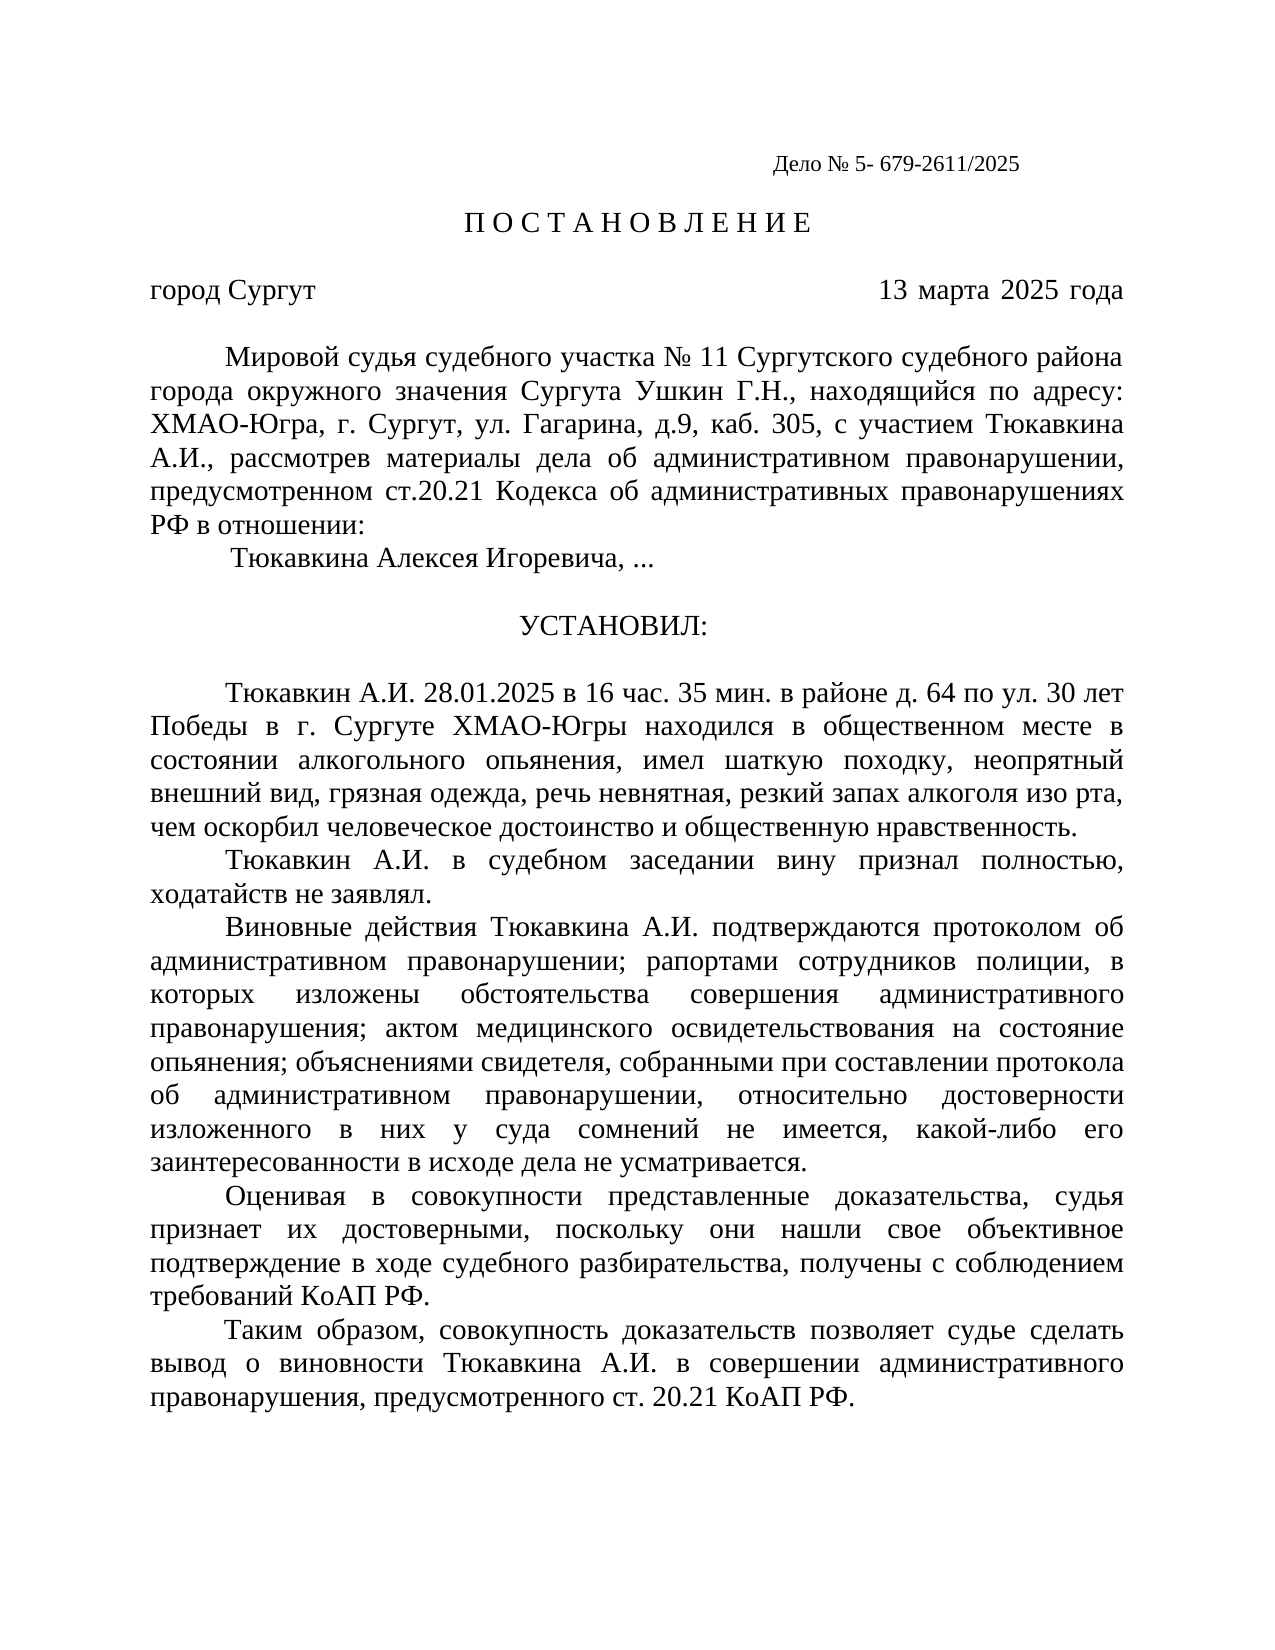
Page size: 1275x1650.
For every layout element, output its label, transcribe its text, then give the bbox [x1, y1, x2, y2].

text Тюкавкина Алексея Игоревича, ... [150, 541, 1125, 574]
text Оценивая в совокупности представленные доказательства, судья признает их достоверными, поскольку они нашли свое объективное подтверждение в ходе судебного разбирательства, получены с соблюдением требований КоАП РФ. [150, 1178, 1125, 1312]
text город Сургут 13 марта 2025 года [150, 272, 1125, 339]
text Виновные действия Тюкавкина А.И. подтверждаются протоколом об административном правонарушении; рапортами сотрудников полиции, в которых изложены обстоятельства совершения административного правонарушения; актом медицинского освидетельствования на состояние опьянения; объяснениями свидетеля, собранными при составлении протокола об административном правонарушении, относительно достоверности изложенного в них у суда сомнений не имеется, какой-либо его заинтересованности в исходе дела не усматривается. [150, 909, 1125, 1178]
text УСТАНОВИЛ: [445, 608, 1125, 641]
text П О С Т А Н О В Л Е Н И Е [150, 205, 1125, 239]
text Мировой судья судебного участка № 11 Сургутского судебного района города окружного значения Сургута Ушкин Г.Н., находящийся по адресу: ХМАО-Югра, г. Сургут, ул. Гагарина, д.9, каб. 305, с участием Тюкавкина А.И., рассмотрев материалы дела об административном правонарушении, предусмотренном ст.20.21 Кодекса об административных правонарушениях РФ в отношении: [150, 339, 1125, 541]
text Тюкавкин А.И. в судебном заседании вину признал полностью, ходатайств не заявлял. [150, 842, 1125, 909]
text Таким образом, совокупность доказательств позволяет судье сделать вывод о виновности Тюкавкина А.И. в совершении административного правонарушения, предусмотренного ст. 20.21 КоАП РФ. [150, 1312, 1125, 1413]
text Дело № 5- 679-2611/2025 [224, 150, 1125, 176]
text Тюкавкин А.И. 28.01.2025 в 16 час. 35 мин. в районе д. 64 по ул. 30 лет Победы в г. Сургуте ХМАО-Югры находился в общественном месте в состоянии алкогольного опьянения, имел шаткую походку, неопрятный внешний вид, грязная одежда, речь невнятная, резкий запах алкоголя изо рта, чем оскорбил человеческое достоинство и общественную нравственность. [150, 675, 1125, 842]
